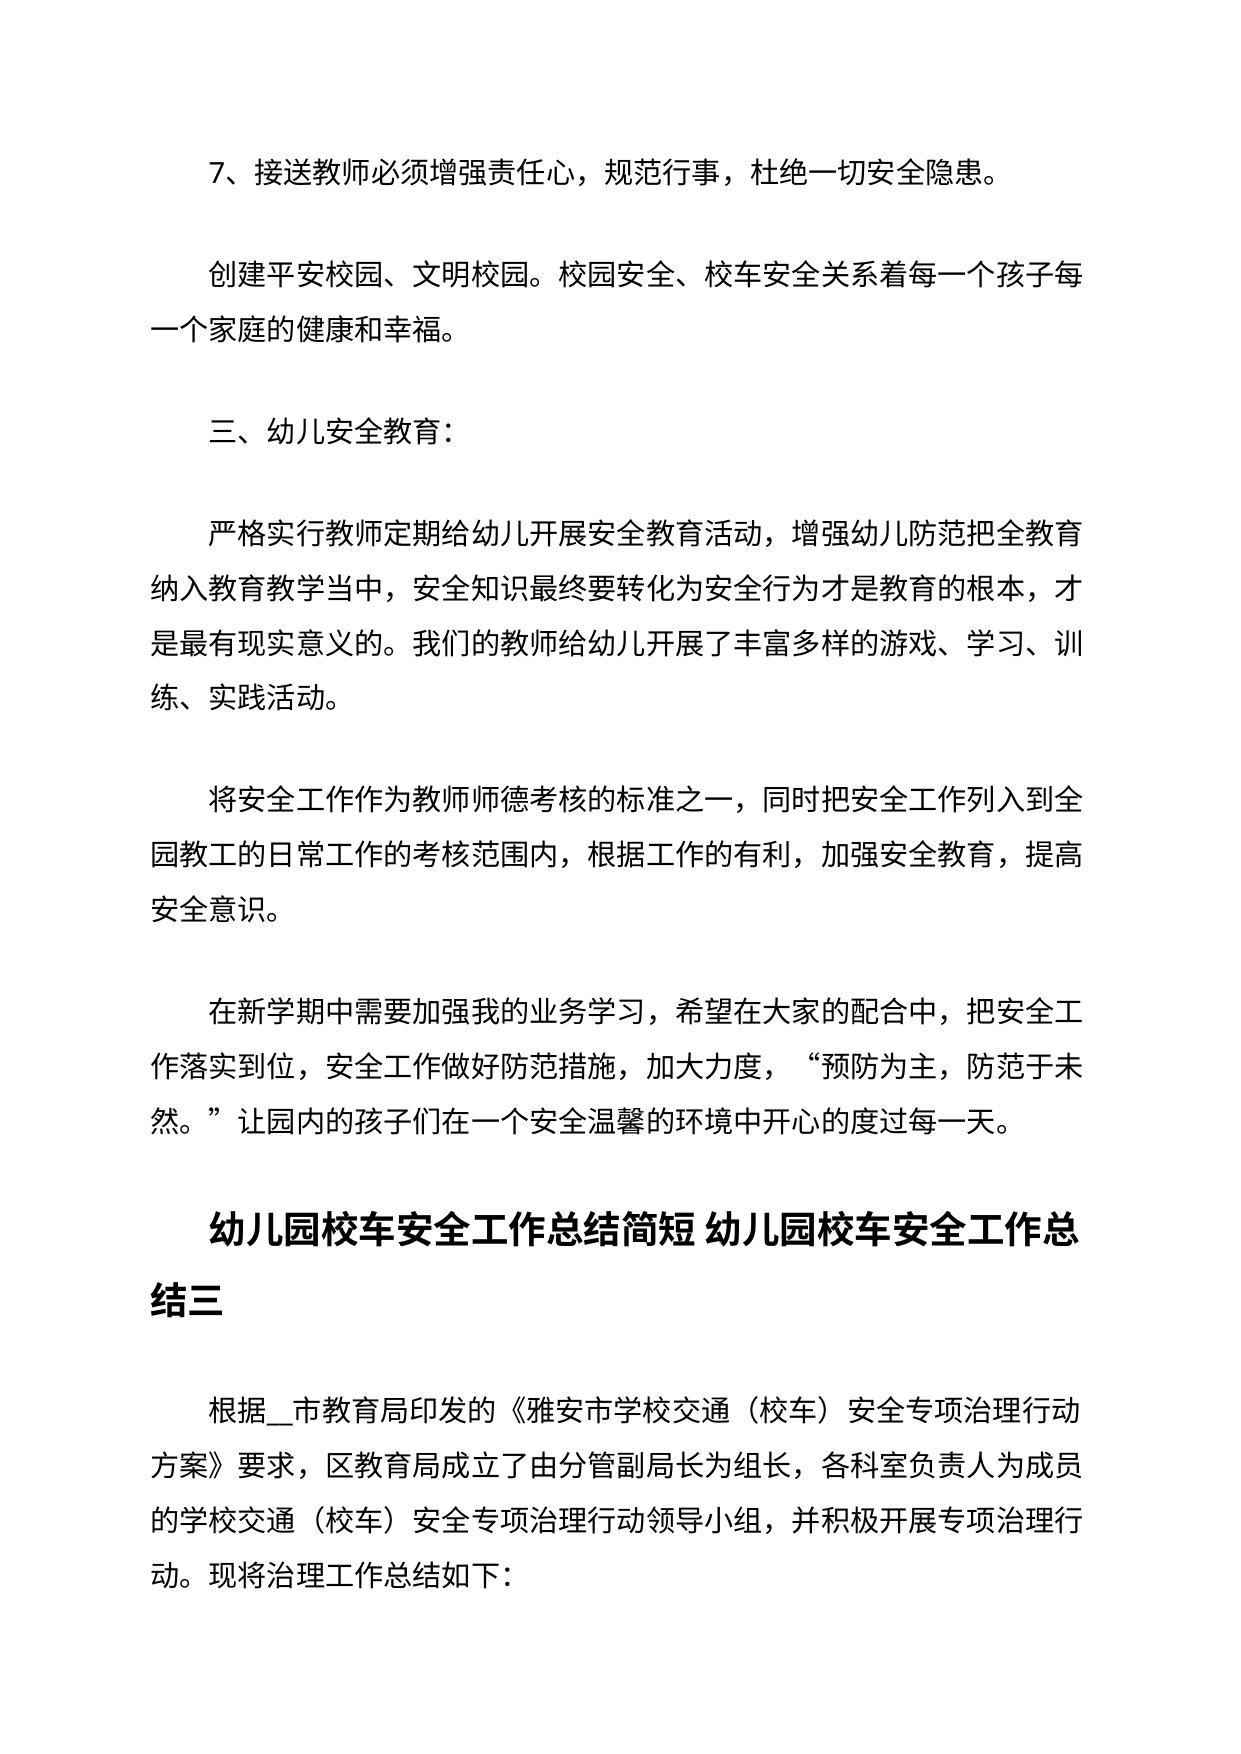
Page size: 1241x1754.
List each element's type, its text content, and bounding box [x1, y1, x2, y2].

text 严格实行教师定期给幼儿开展安全教育活动，增强幼儿防范把全教育纳入教育教学当中，安全知识最终要转化为安全行为才是教育的根本，才是最有现实意义的。我们的教师给幼儿开展了丰富多样的游戏、学习、训练、实践活动。 [150, 510, 1090, 717]
text 在新学期中需要加强我的业务学习，希望在大家的配合中，把安全工作落实到位，安全工作做好防范措施，加大力度，“预防为主，防范于未然。”让园内的孩子们在一个安全温馨的环境中开心的度过每一天。 [150, 988, 1090, 1141]
text 幼儿园校车安全工作总结简短 幼儿园校车安全工作总结三 [150, 1200, 1090, 1325]
text 将安全工作作为教师师德考核的标准之一，同时把安全工作列入到全园教工的日常工作的考核范围内，根据工作的有利，加强安全教育，提高安全意识。 [150, 777, 1090, 929]
text 三、幼儿安全教育： [150, 409, 1090, 451]
text 7、接送教师必须增强责任心，规范行事，杜绝一切安全隐患。 [150, 150, 1090, 192]
text 根据__市教育局印发的《雅安市学校交通（校车）安全专项治理行动方案》要求，区教育局成立了由分管副局长为组长，各科室负责人为成员的学校交通（校车）安全专项治理行动领导小组，并积极开展专项治理行动。现将治理工作总结如下： [150, 1388, 1090, 1595]
text 创建平安校园、文明校园。校园安全、校车安全关系着每一个孩子每一个家庭的健康和幸福。 [150, 252, 1090, 349]
